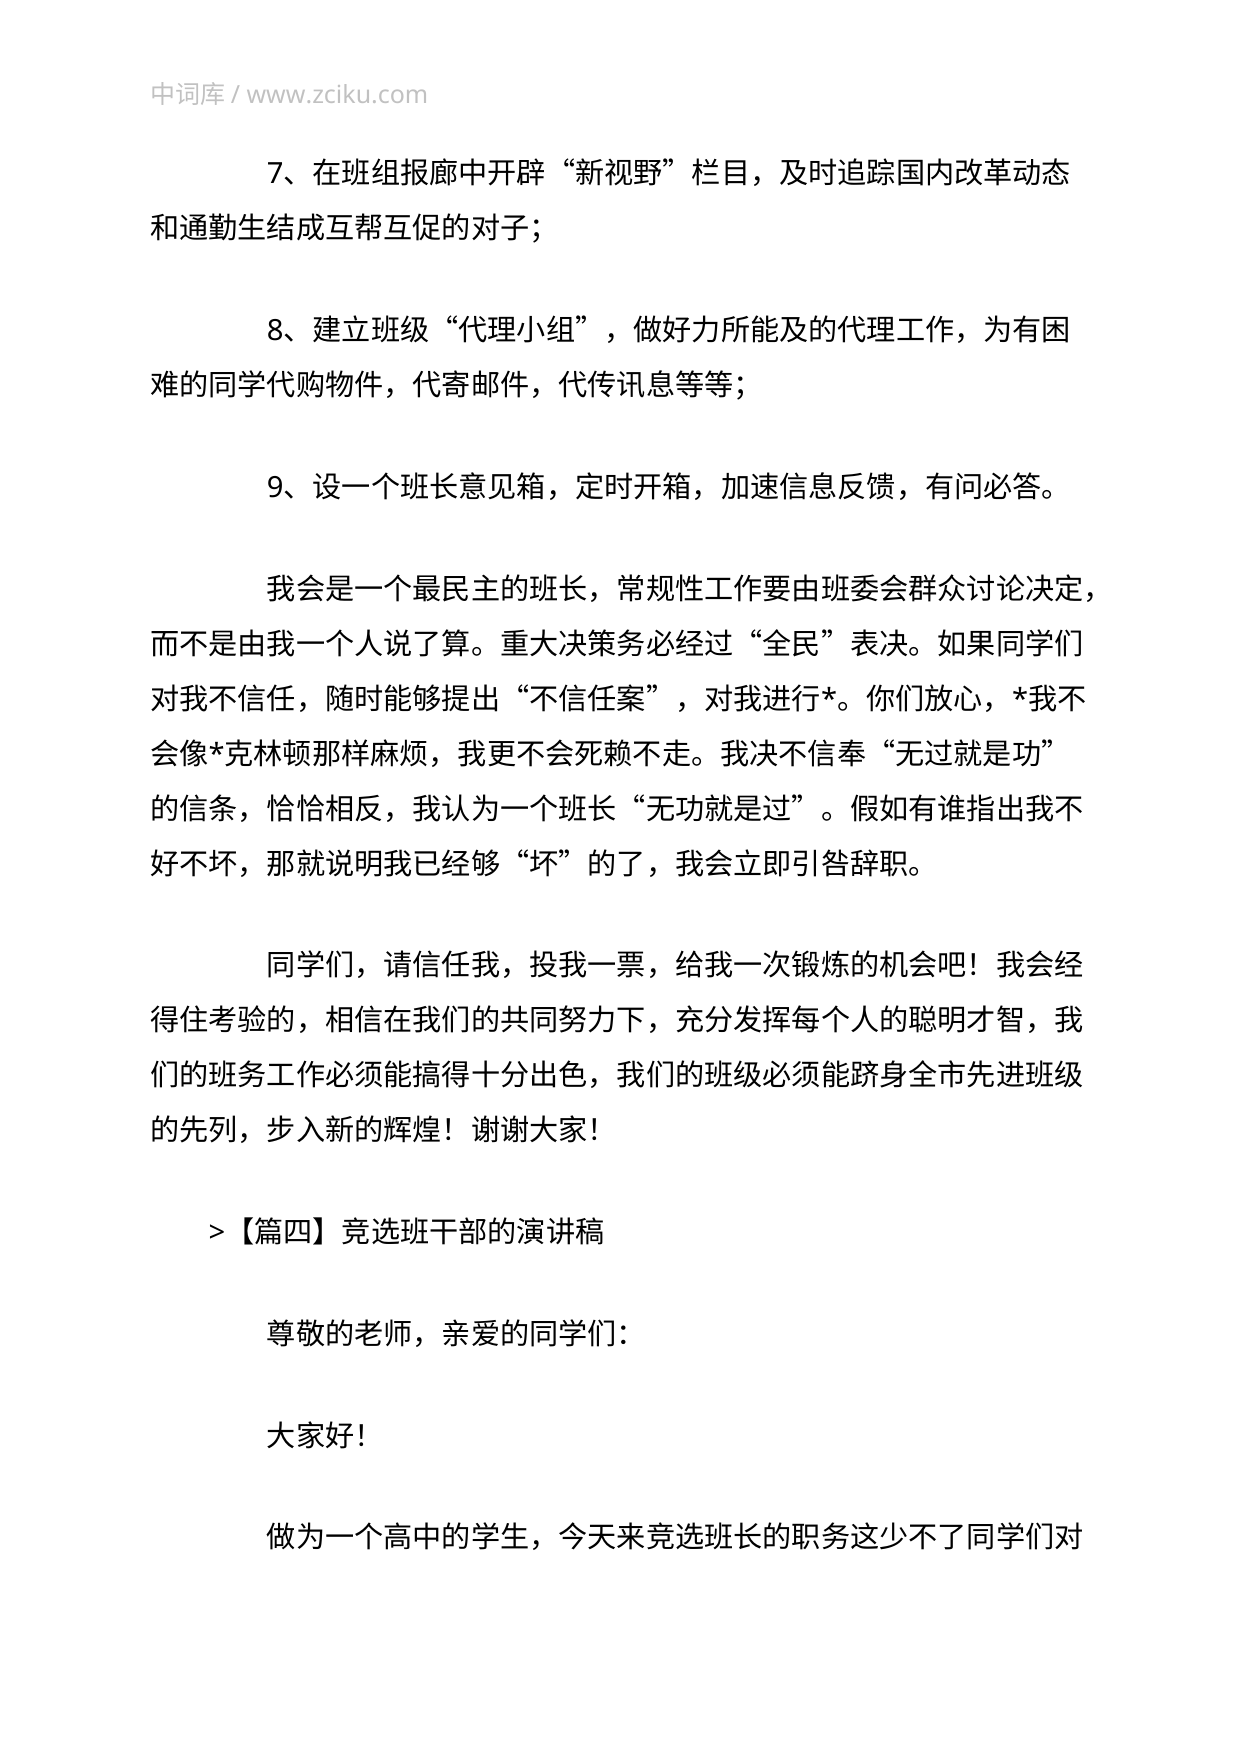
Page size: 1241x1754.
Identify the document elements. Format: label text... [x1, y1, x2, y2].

text 8、建立班级“代理小组”，做好力所能及的代理工作，为有困难的同学代购物件，代寄邮件，代传讯息等等； [150, 307, 1090, 404]
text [150, 1514, 1090, 1556]
text 同学们，请信任我，投我一票，给我一次锻炼的机会吧！我会经得住考验的，相信在我们的共同努力下，充分发挥每个人的聪明才智，我们的班务工作必须能搞得十分出色，我们的班级必须能跻身全市先进班级的先列，步入新的辉煌！谢谢大家！ [150, 942, 1090, 1149]
text 尊敬的老师，亲爱的同学们： [150, 1310, 1090, 1353]
text >【篇四】竞选班干部的演讲稿 [150, 1208, 1090, 1251]
text 7、在班组报廊中开辟“新视野”栏目，及时追踪国内改革动态和通勤生结成互帮互促的对子； [150, 150, 1090, 247]
text 9、设一个班长意见箱，定时开箱，加速信息反馈，有问必答。 [150, 463, 1090, 506]
text 我会是一个最民主的班长，常规性工作要由班委会群众讨论决定，而不是由我一个人说了算。重大决策务必经过“全民”表决。如果同学们对我不信任，随时能够提出“不信任案”，对我进行*。你们放心，*我不会像*克林顿那样麻烦，我更不会死赖不走。我决不信奉“无过就是功”的信条，恰恰相反，我认为一个班长“无功就是过”。假如有谁指出我不好不坏，那就说明我已经够“坏”的了，我会立即引咎辞职。 [150, 566, 1090, 882]
text 大家好！ [150, 1412, 1090, 1454]
